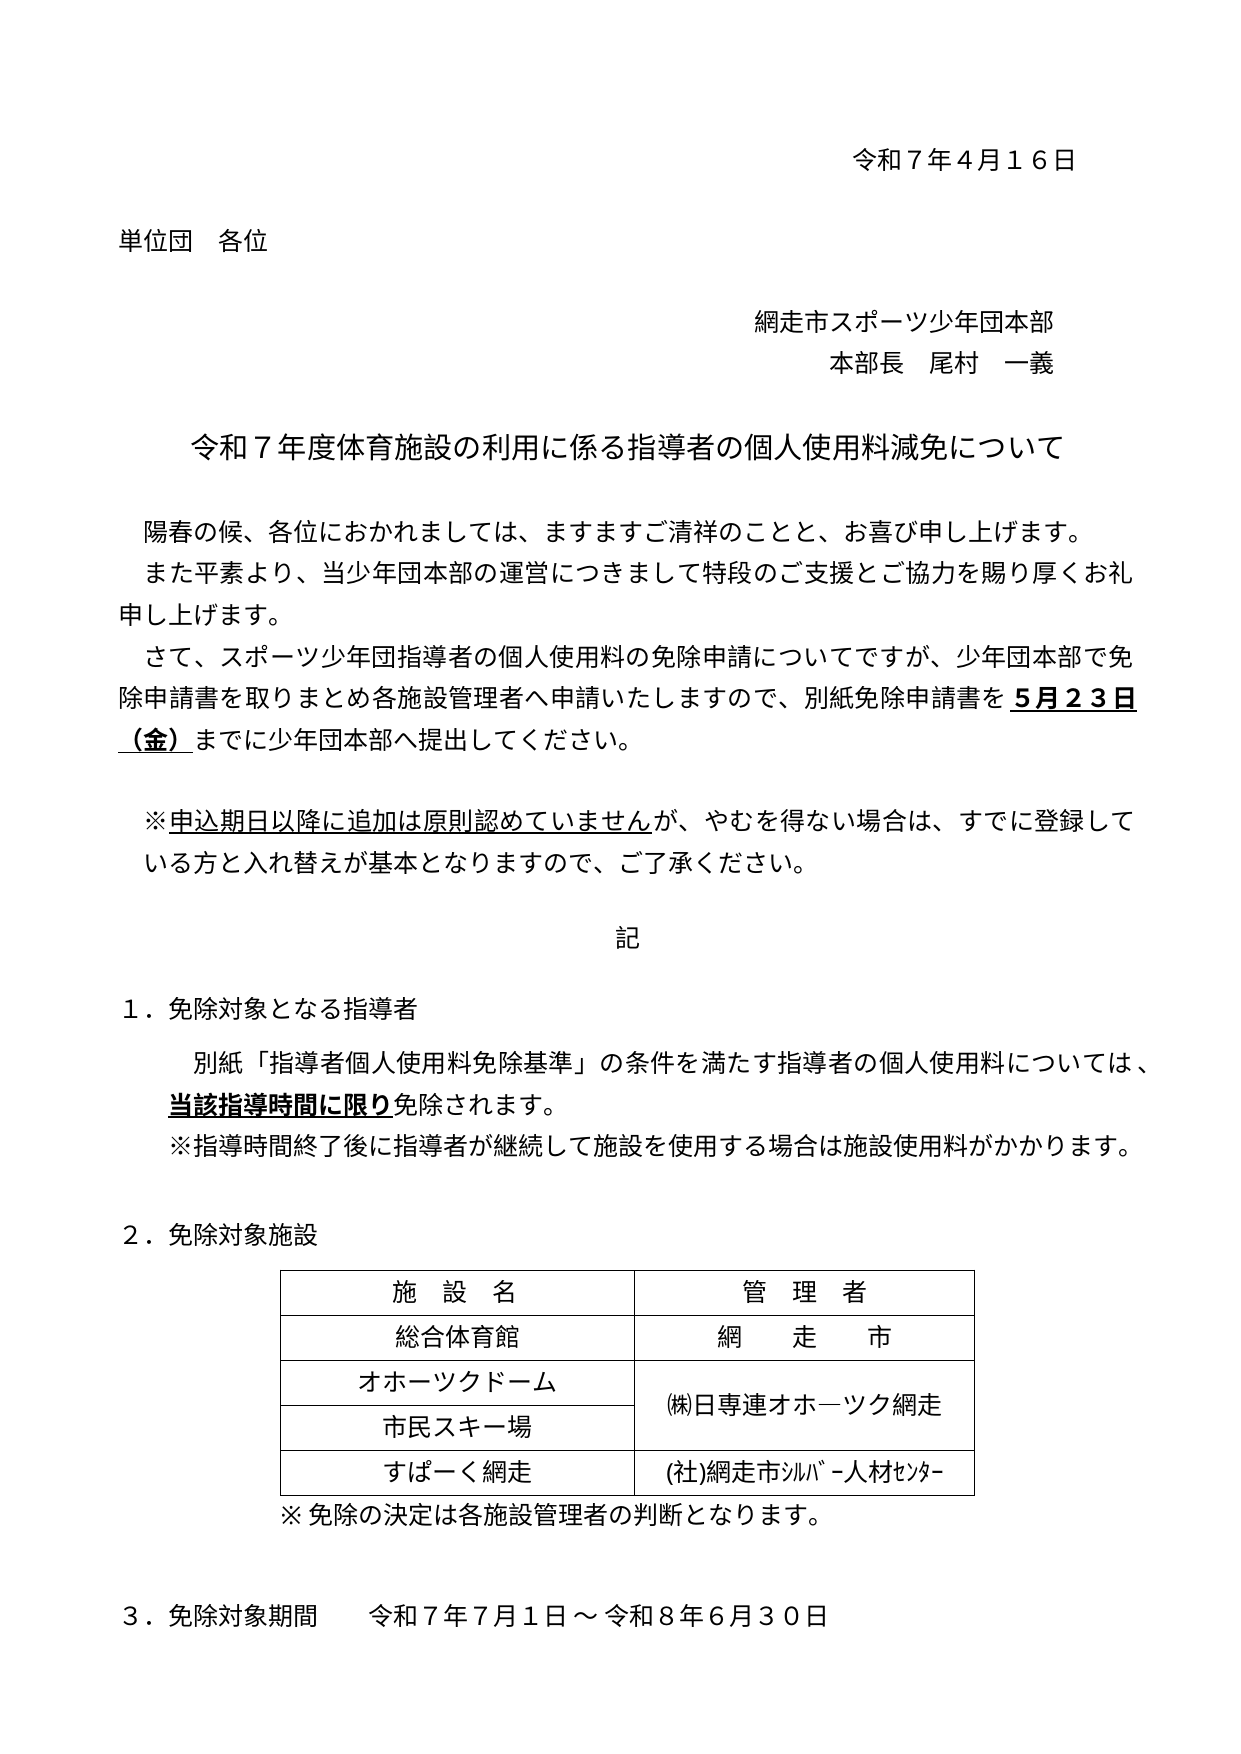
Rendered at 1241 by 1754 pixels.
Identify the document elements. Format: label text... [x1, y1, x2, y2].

text 本部長 尾村 一義 [118, 344, 1137, 380]
table_cell すぱーく網走 [281, 1451, 634, 1494]
table_cell (社)網走市ｼﾙﾊﾞｰ人材ｾﾝﾀｰ [635, 1451, 974, 1494]
text 単位団 各位 [118, 221, 1137, 257]
text 記 [118, 919, 1137, 955]
text 別紙「指導者個人使用料免除基準」の条件を満たす指導者の個人使用料については、当該指導時間に限り免除されます。 [168, 1043, 1137, 1121]
text １．免除対象となる指導者 [118, 989, 1137, 1025]
text 令和７年度体育施設の利用に係る指導者の個人使用料減免について [118, 424, 1137, 467]
text さて、スポーツ少年団指導者の個人使用料の免除申請についてですが、少年団本部で免除申請書を取りまとめ各施設管理者へ申請いたしますので、別紙免除申請書を５月２３日（金）までに少年団本部へ提出してください。 [118, 637, 1137, 757]
table_cell ㈱日専連オホ―ツク網走 [635, 1361, 974, 1449]
text 令和７年４月１６日 [118, 140, 1137, 177]
text ※申込期日以降に追加は原則認めていませんが、やむを得ない場合は、すでに登録している方と入れ替えが基本となりますので、ご了承ください。 [118, 801, 1137, 879]
text 網走市スポーツ少年団本部 [118, 302, 1137, 338]
text 陽春の候、各位におかれましては、ますますご清祥のことと、お喜び申し上げます。 [118, 512, 1137, 548]
table_cell オホーツクドーム [281, 1361, 634, 1404]
table_cell 市民スキー場 [281, 1406, 634, 1449]
text また平素より、当少年団本部の運営につきまして特段のご支援とご協力を賜り厚くお礼申し上げます。 [118, 554, 1137, 632]
table_header 管 理 者 [635, 1271, 974, 1314]
text ３．免除対象期間 令和７年７月１日 ～ 令和８年６月３０日 [118, 1596, 1137, 1632]
table_cell 総合体育館 [281, 1316, 634, 1359]
text ２．免除対象施設 [118, 1215, 1137, 1251]
text ※指導時間終了後に指導者が継続して施設を使用する場合は施設使用料がかかります。 [143, 1127, 1137, 1163]
table_cell 網 走 市 [635, 1316, 974, 1359]
table_header 施 設 名 [281, 1271, 634, 1314]
text ※ 免除の決定は各施設管理者の判断となります。 [193, 1496, 1137, 1532]
